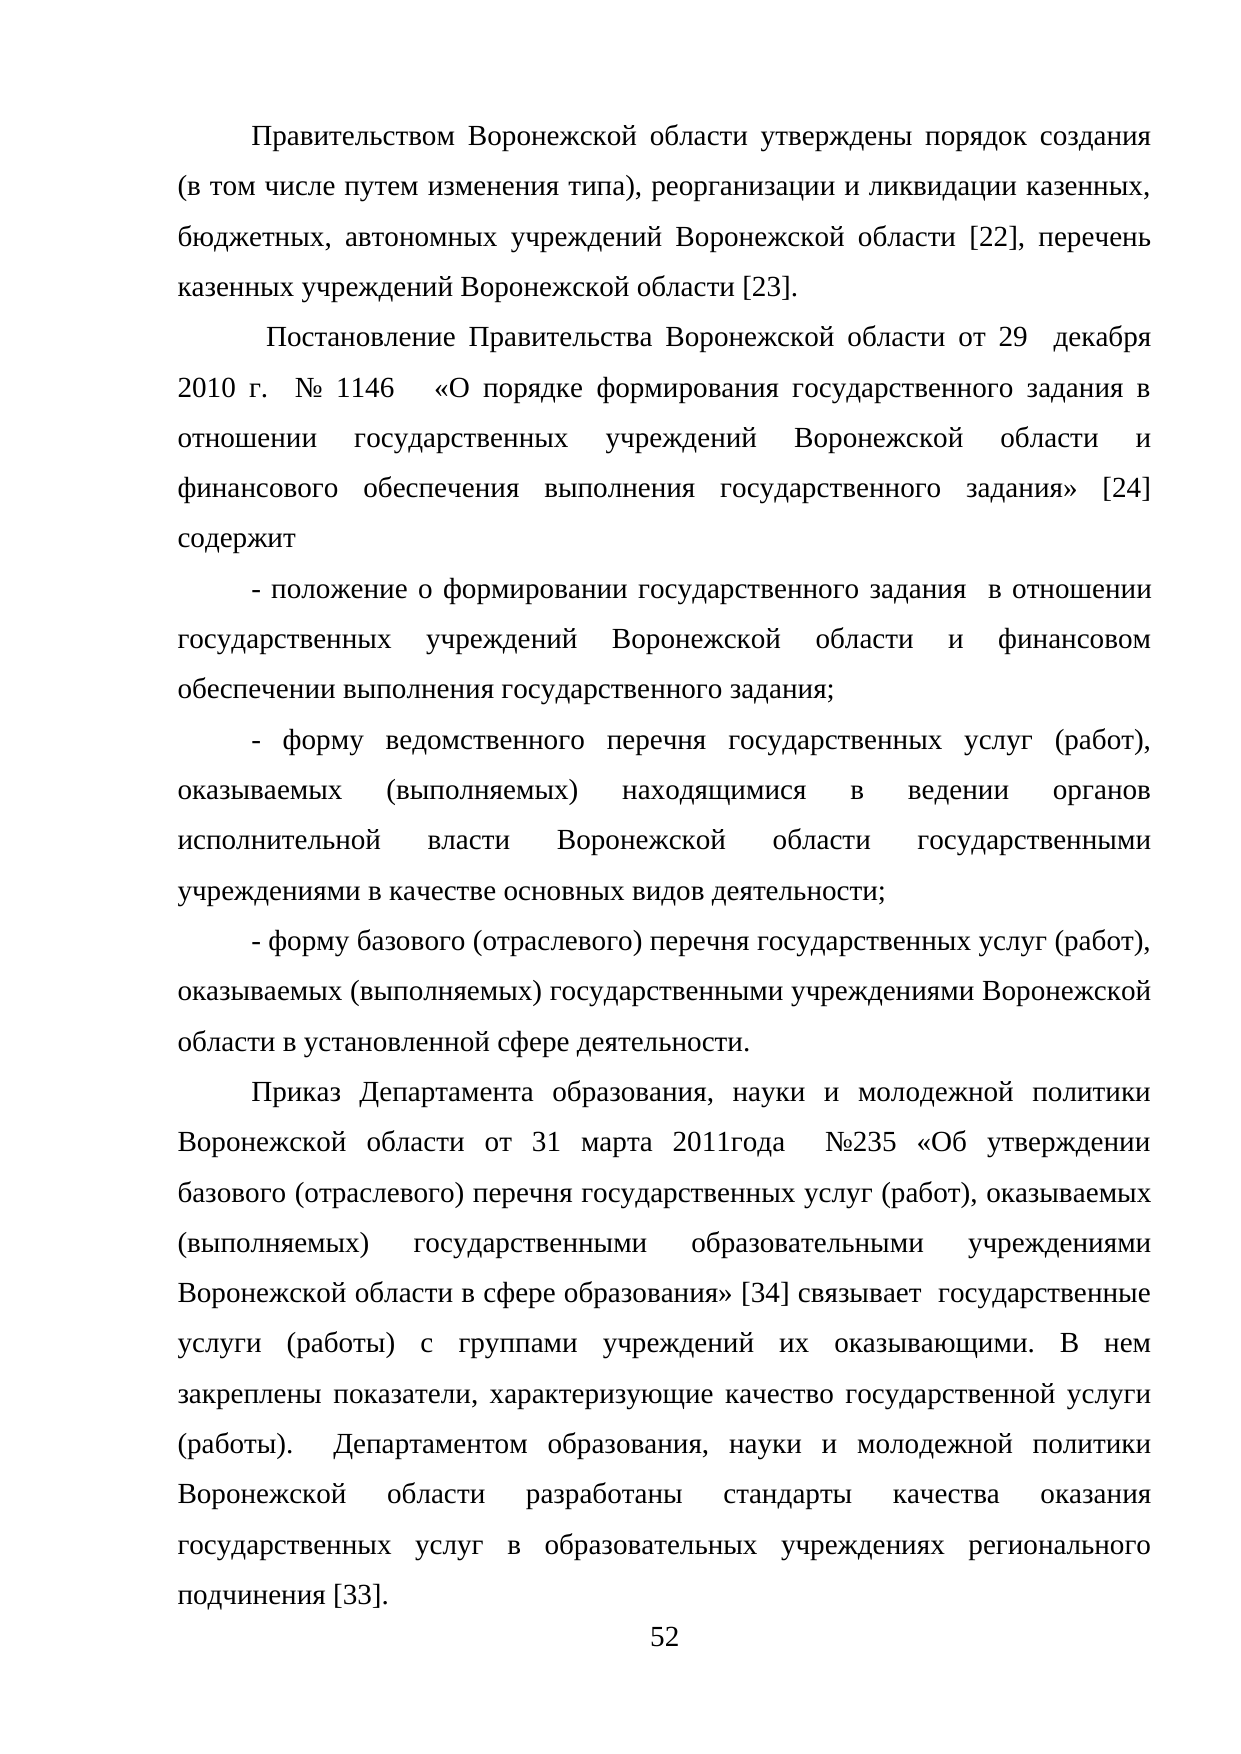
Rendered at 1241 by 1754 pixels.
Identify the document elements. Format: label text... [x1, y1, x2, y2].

text Правительством Воронежской области утверждены порядок создания (в том числе путем изменения типа), реорганизации и ликвидации казенных, бюджетных, автономных учреждений Воронежской области [22], перечень казенных учреждений Воронежской области [23]. [177, 118, 1152, 303]
text - форму базового (отраслевого) перечня государственных услуг (работ), оказываемых (выполняемых) государственными учреждениями Воронежской области в установленной сфере деятельности. [177, 923, 1152, 1057]
text - положение о формировании государственного задания в отношении государственных учреждений Воронежской области и финансовом обеспечении выполнения государственного задания; [177, 571, 1152, 705]
text Приказ Департамента образования, науки и молодежной политики Воронежской области от 31 марта 2011года №235 «Об утверждении базового (отраслевого) перечня государственных услуг (работ), оказываемых (выполняемых) государственными образовательными учреждениями Воронежской области в сфере образования» [34] связывает государственные услуги (работы) с группами учреждений их оказывающими. В нем закреплены показатели, характеризующие качество государственной услуги (работы). Департаментом образования, науки и молодежной политики Воронежской области разработаны стандарты качества оказания государственных услуг в образовательных учреждениях регионального подчинения [33]. [177, 1074, 1152, 1611]
text - форму ведомственного перечня государственных услуг (работ), оказываемых (выполняемых) находящимися в ведении органов исполнительной власти Воронежской области государственными учреждениями в качестве основных видов деятельности; [177, 722, 1152, 906]
text Постановление Правительства Воронежской области от 29 декабря 2010 г. № 1146 «О порядке формирования государственного задания в отношении государственных учреждений Воронежской области и финансового обеспечения выполнения государственного задания» [24] содержит [177, 319, 1152, 554]
